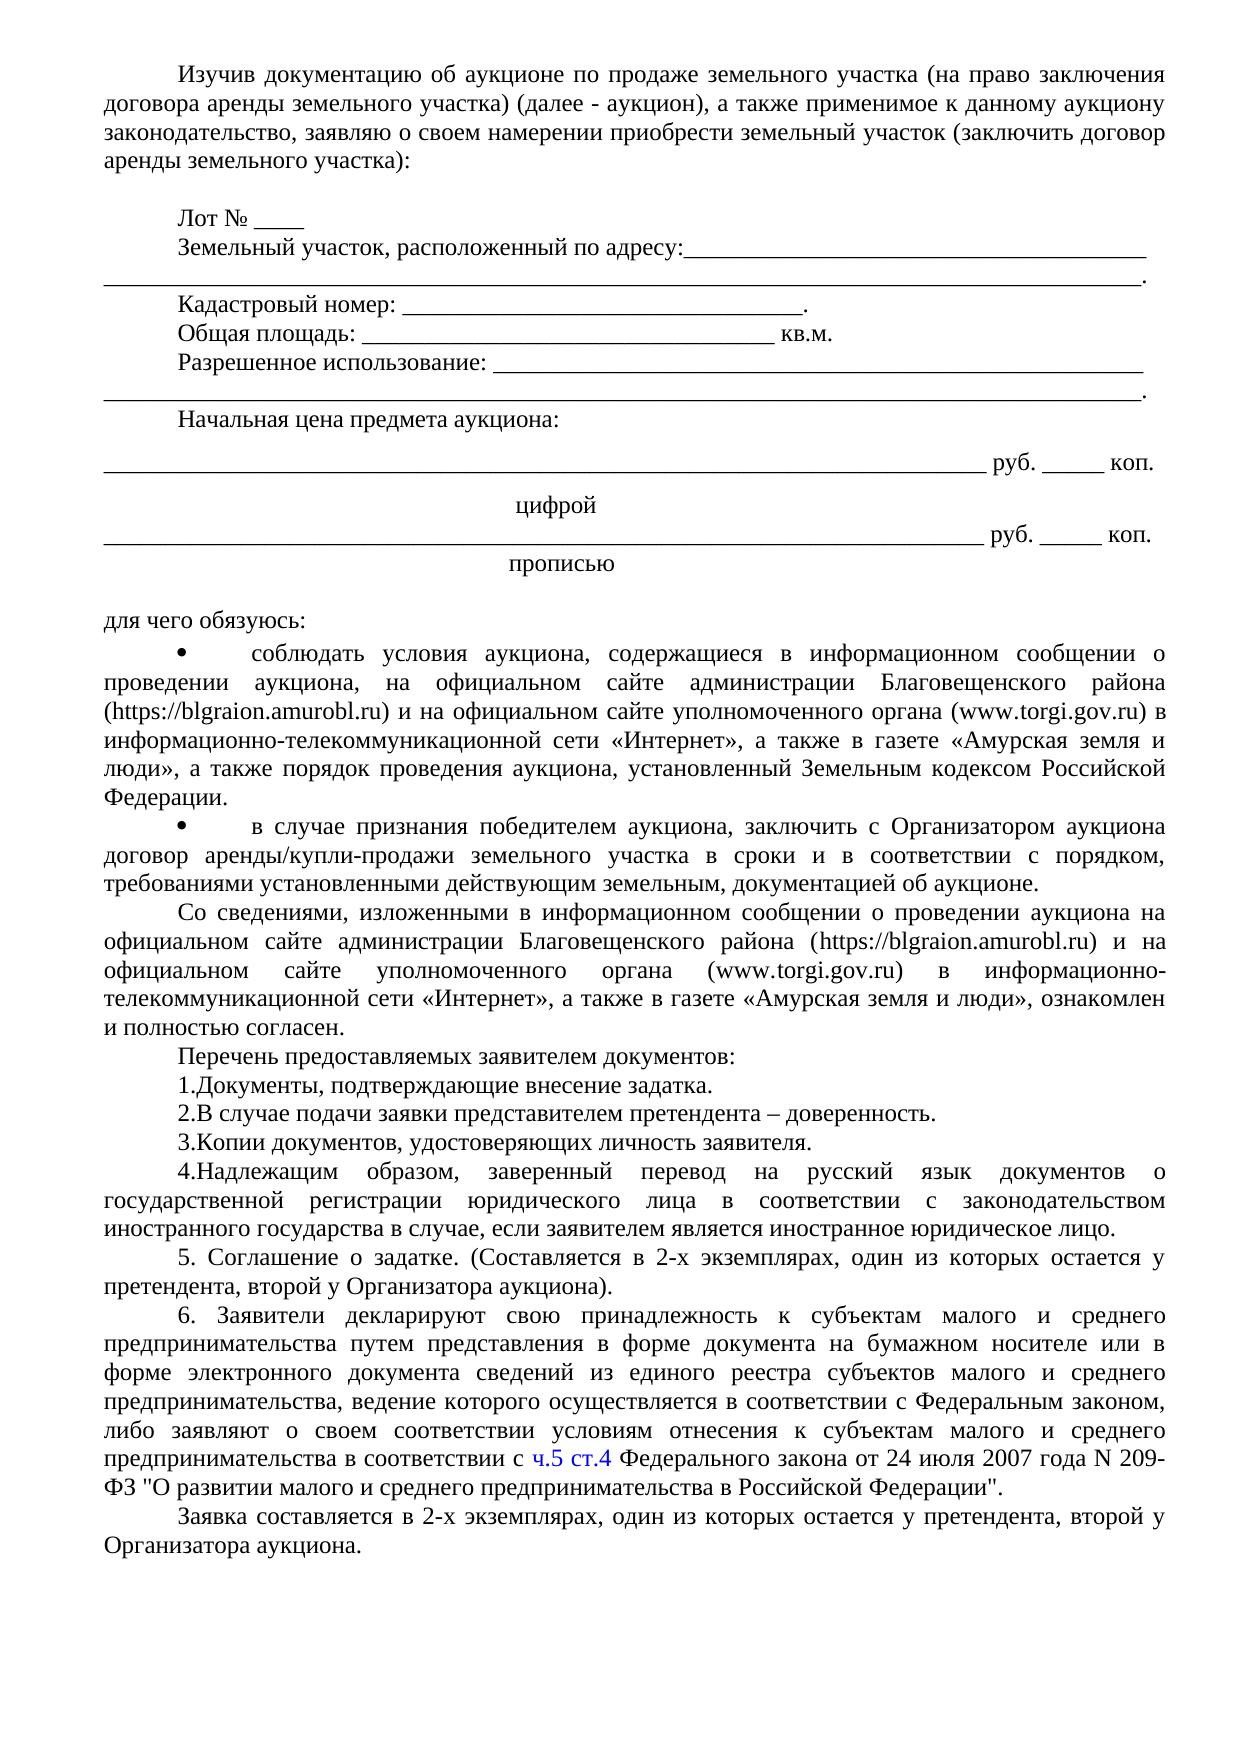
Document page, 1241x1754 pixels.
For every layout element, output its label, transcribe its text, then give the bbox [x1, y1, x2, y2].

text _______________________________________________________________________ руб. _____ коп. [103, 519, 1167, 548]
text Заявка составляется в 2-х экземплярах, один из которых остается у претендента, второй у Организатора аукциона. [103, 1501, 1167, 1558]
text Лот № ____ [103, 203, 1167, 232]
text Земельный участок, расположенный по адресу:_____________________________________ ___________________________________________________________________________________. [103, 232, 1167, 289]
list 4.Надлежащим образом, заверенный перевод на русский язык документов о государственной регистрации юридического лица в соответствии с законодательством иностранного государства в случае, если заявителем является иностранное юридическое лицо. [103, 1156, 1167, 1242]
list соблюдать условия аукциона, содержащиеся в информационном сообщении о проведении аукциона, на официальном сайте администрации Благовещенского района (https://blgraion.amurobl.ru) и на официальном сайте уполномоченного органа (www.torgi.gov.ru) в информационно-телекоммуникационной сети «Интернет», а также в газете «Амурская земля и люди», а также порядок проведения аукциона, установленный Земельным кодексом Российской Федерации. [103, 638, 1167, 811]
text 6. Заявители декларируют свою принадлежность к субъектам малого и среднего предпринимательства путем представления в форме документа на бумажном носителе или в форме электронного документа сведений из единого реестра субъектов малого и среднего предпринимательства, ведение которого осуществляется в соответствии с Федеральным законом, либо заявляют о своем соответствии условиям отнесения к субъектам малого и среднего предпринимательства в соответствии с ч.5 ст.4 Федерального закона от 24 июля 2007 года N 209-ФЗ "О развитии малого и среднего предпринимательства в Российской Федерации". [103, 1300, 1167, 1501]
text Кадастровый номер: ________________________________. [103, 289, 1167, 318]
text прописью [103, 548, 1167, 577]
text Перечень предоставляемых заявителем документов: [103, 1041, 1167, 1070]
list 2.В случае подачи заявки представителем претендента – доверенность. [177, 1098, 1167, 1127]
text ___________________________________________________________________________________. [103, 375, 1167, 404]
text 1.Документы, подтверждающие внесение задатка. [177, 1070, 1167, 1098]
list 3.Копии документов, удостоверяющих личность заявителя. [177, 1127, 1167, 1156]
text Со сведениями, изложенными в информационном сообщении о проведении аукциона на официальном сайте администрации Благовещенского района (https://blgraion.amurobl.ru) и на официальном сайте уполномоченного органа (www.torgi.gov.ru) в информационно-телекоммуникационной сети «Интернет», а также в газете «Амурская земля и люди», ознакомлен и полностью согласен. [103, 897, 1167, 1041]
text Разрешенное использование: ____________________________________________________ [103, 347, 1167, 375]
text для чего обязуюсь: [103, 605, 1167, 634]
text Общая площадь: _________________________________ кв.м. [103, 318, 1167, 347]
text 5. Соглашение о задатке. (Составляется в 2-х экземплярах, один из которых остается у претендента, второй у Организатора аукциона). [103, 1242, 1167, 1300]
list в случае признания победителем аукциона, заключить с Организатором аукциона договор аренды/купли-продажи земельного участка в сроки и в соответствии с порядком, требованиями установленными действующим земельным, документацией об аукционе. [103, 811, 1167, 897]
text Начальная цена предмета аукциона: _______________________________________________________________________ руб. _____ коп. [103, 404, 1167, 476]
text цифрой [103, 490, 1167, 519]
text Изучив документацию об аукционе по продаже земельного участка (на право заключения договора аренды земельного участка) (далее - аукцион), а также применимое к данному аукциону законодательство, заявляю о своем намерении приобрести земельный участок (заключить договор аренды земельного участка): [103, 59, 1167, 174]
